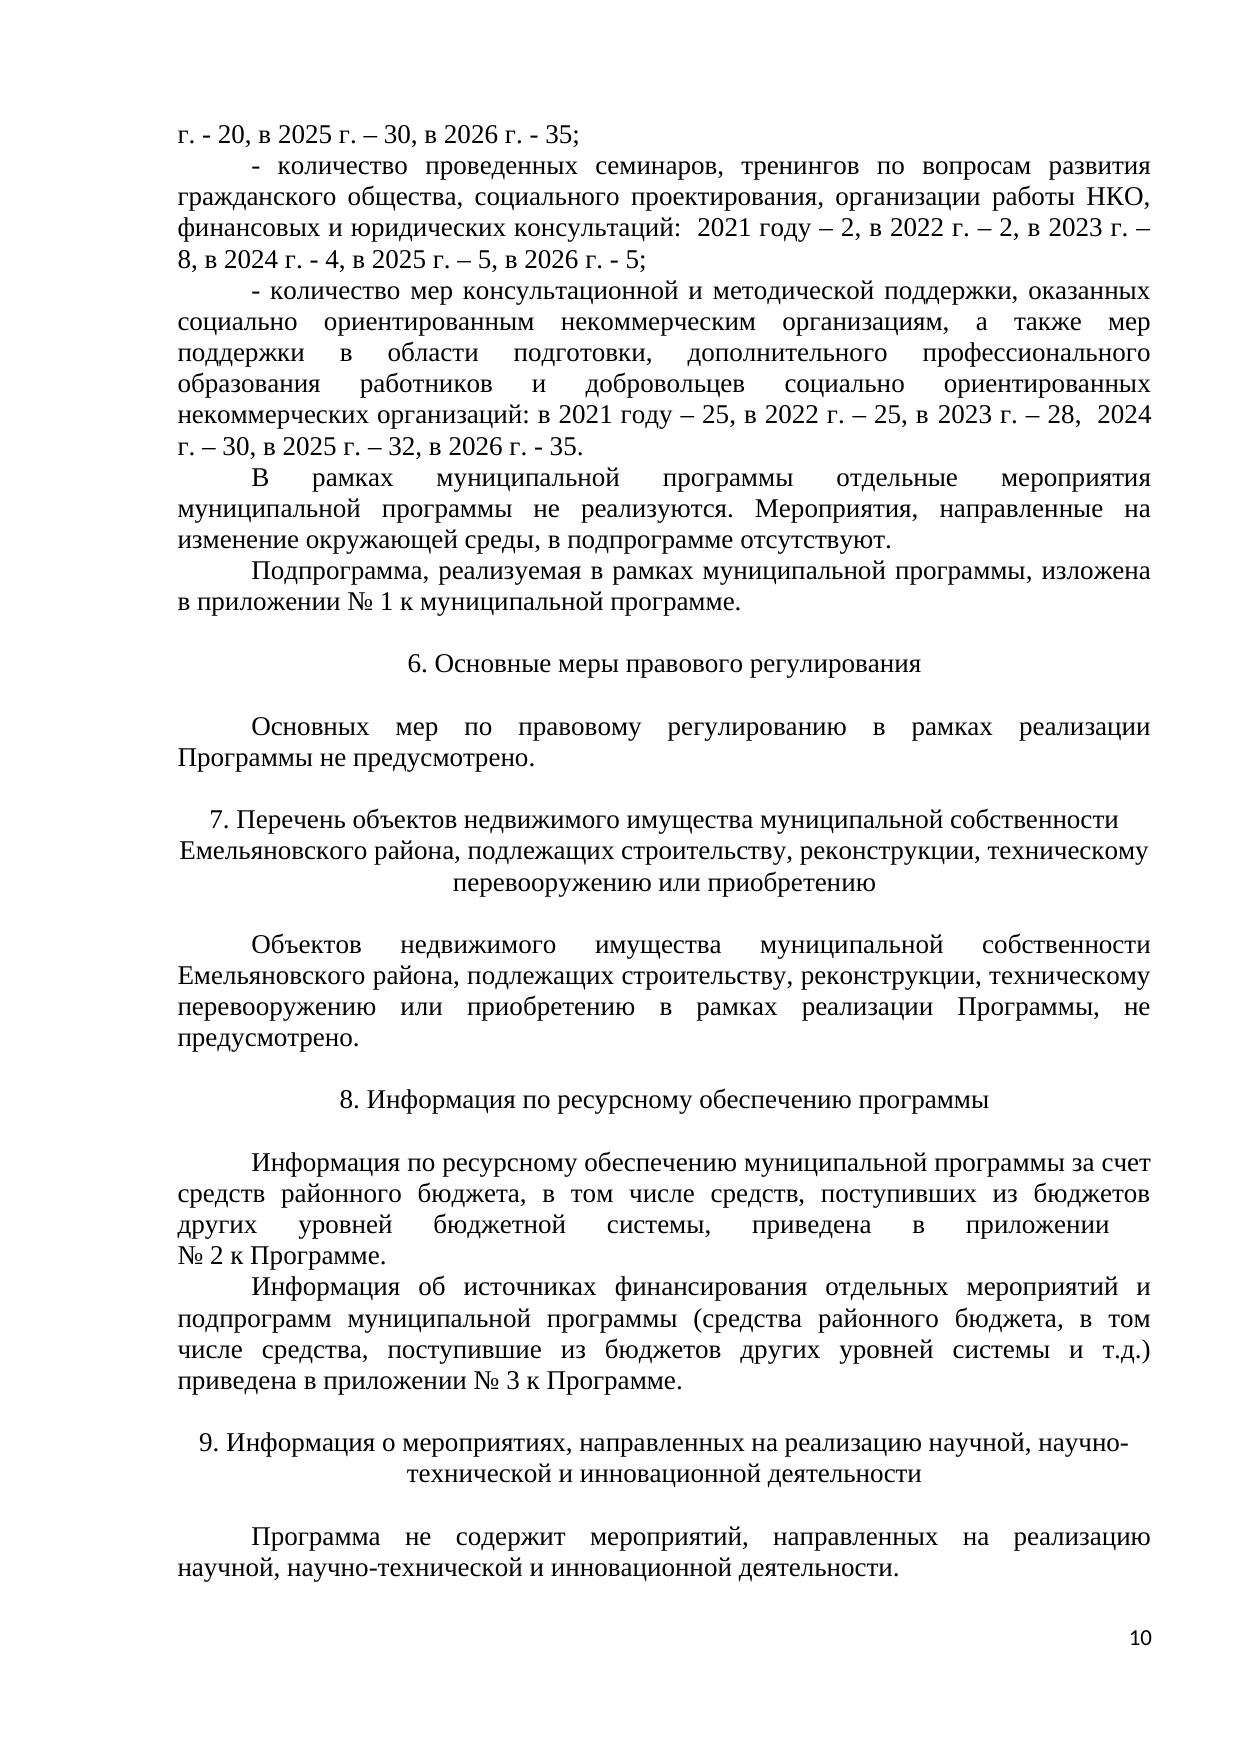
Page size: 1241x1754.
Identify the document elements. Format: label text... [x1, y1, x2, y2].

text - количество проведенных семинаров, тренингов по вопросам развития гражданского общества, социального проектирования, организации работы НКО, финансовых и юридических консультаций: 2021 году – 2, в 2022 г. – 2, в 2023 г. – 8, в 2024 г. - 4, в 2025 г. – 5, в 2026 г. - 5; [177, 149, 1152, 274]
text 6. Основные меры правового регулирования [177, 648, 1152, 679]
text В рамках муниципальной программы отдельные мероприятия муниципальной программы не реализуются. Мероприятия, направленные на изменение окружающей среды, в подпрограмме отсутствуют. [177, 461, 1152, 554]
text Основных мер по правовому регулированию в рамках реализации Программы не предусмотрено. [177, 710, 1152, 772]
list 8. Информация по ресурсному обеспечению программы [177, 1084, 1152, 1115]
text Программа не содержит мероприятий, направленных на реализацию научной, научно-технической и инновационной деятельности. [177, 1520, 1152, 1582]
text Информация по ресурсному обеспечению муниципальной программы за счет средств районного бюджета, в том числе средств, поступивших из бюджетов других уровней бюджетной системы, приведена в приложении № 2 к Программе. [177, 1146, 1152, 1271]
text Подпрограмма, реализуемая в рамках муниципальной программы, изложена в приложении № 1 к муниципальной программе. [177, 554, 1152, 616]
text Объектов недвижимого имущества муниципальной собственности Емельяновского района, подлежащих строительству, реконструкции, техническому перевооружению или приобретению в рамках реализации Программы, не предусмотрено. [177, 928, 1152, 1052]
text Информация об источниках финансирования отдельных мероприятий и подпрограмм муниципальной программы (средства районного бюджета, в том числе средства, поступившие из бюджетов других уровней системы и т.д.) приведена в приложении № 3 к Программе. [177, 1271, 1152, 1395]
text - количество мер консультационной и методической поддержки, оказанных социально ориентированным некоммерческим организациям, а также мер поддержки в области подготовки, дополнительного профессионального образования работников и добровольцев социально ориентированных некоммерческих организаций: в 2021 году – 25, в 2022 г. – 25, в 2023 г. – 28, 2024 г. – 30, в 2025 г. – 32, в 2026 г. - 35. [177, 274, 1152, 461]
text 9. Информация о мероприятиях, направленных на реализацию научной, научно-технической и инновационной деятельности [177, 1426, 1152, 1488]
text 7. Перечень объектов недвижимого имущества муниципальной собственности Емельяновского района, подлежащих строительству, реконструкции, техническому перевооружению или приобретению [177, 803, 1152, 897]
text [177, 118, 1152, 149]
